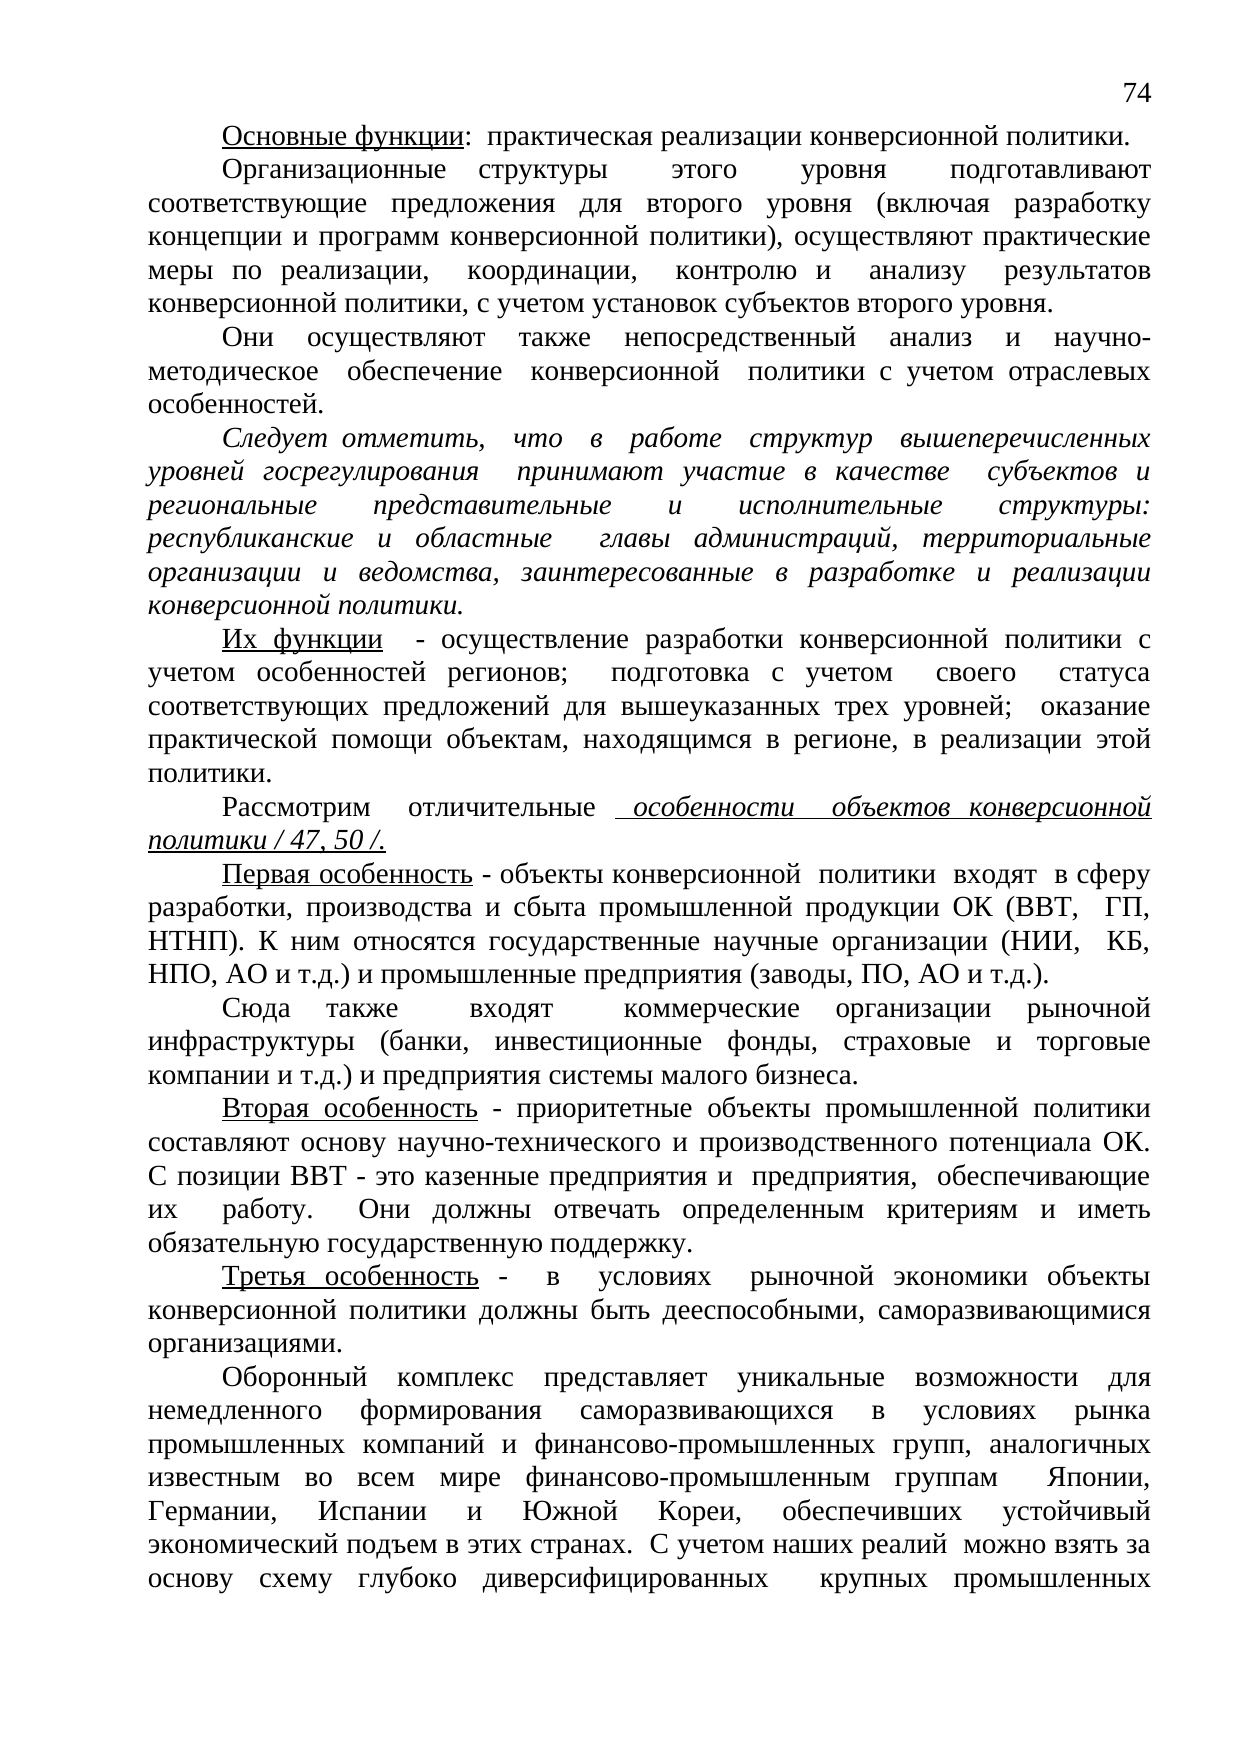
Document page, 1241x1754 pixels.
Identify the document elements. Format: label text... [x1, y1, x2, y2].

text Сюда также входят коммерческие организации рыночной инфраструктуры (банки, инвестиционные фонды, страховые и торговые компании и т.д.) и предприятия системы малого бизнеса. [148, 990, 1152, 1091]
text Они осуществляют также непосредственный анализ и научно-методическое обеспечение конверсионной политики с учетом отраслевых особенностей. [148, 319, 1152, 420]
text Организационные структуры этого уровня подготавливают соответствующие предложения для второго уровня (включая разработку концепции и программ конверсионной политики), осуществляют практические меры по реализации, координации, контролю и анализу результатов конверсионной политики, с учетом установок субъектов второго уровня. [148, 152, 1152, 319]
text Вторая особенность - приоритетные объекты промышленной политики составляют основу научно-технического и производственного потенциала ОК. С позиции ВВТ - это казенные предприятия и предприятия, обеспечивающие их работу. Они должны отвечать определенным критериям и иметь обязательную государственную поддержку. [148, 1091, 1152, 1258]
text Рассмотрим отличительные особенности объектов конверсионной политики / 47, 50 /. [148, 789, 1152, 856]
text Следует отметить, что в работе структур вышеперечисленных уровней госрегулирования принимают участие в качестве субъектов и региональные представительные и исполнительные структуры: республиканские и областные главы администраций, территориальные организации и ведомства, заинтересованные в разработке и реализации конверсионной политики. [148, 420, 1152, 621]
text Третья особенность - в условиях рыночной экономики объекты конверсионной политики должны быть дееспособными, саморазвивающимися организациями. [148, 1258, 1152, 1359]
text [148, 1359, 1152, 1594]
text Первая особенность - объекты конверсионной политики входят в сферу разработки, производства и сбыта промышленной продукции ОК (ВВТ, ГП, НТНП). К ним относятся государственные научные организации (НИИ, КБ, НПО, АО и т.д.) и промышленные предприятия (заводы, ПО, АО и т.д.). [148, 856, 1152, 990]
text Основные функции: практическая реализации конверсионной политики. [148, 118, 1152, 152]
text Их функции - осуществление разработки конверсионной политики с учетом особенностей регионов; подготовка с учетом своего статуса соответствующих предложений для вышеуказанных трех уровней; оказание практической помощи объектам, находящимся в регионе, в реализации этой политики. [148, 621, 1152, 789]
